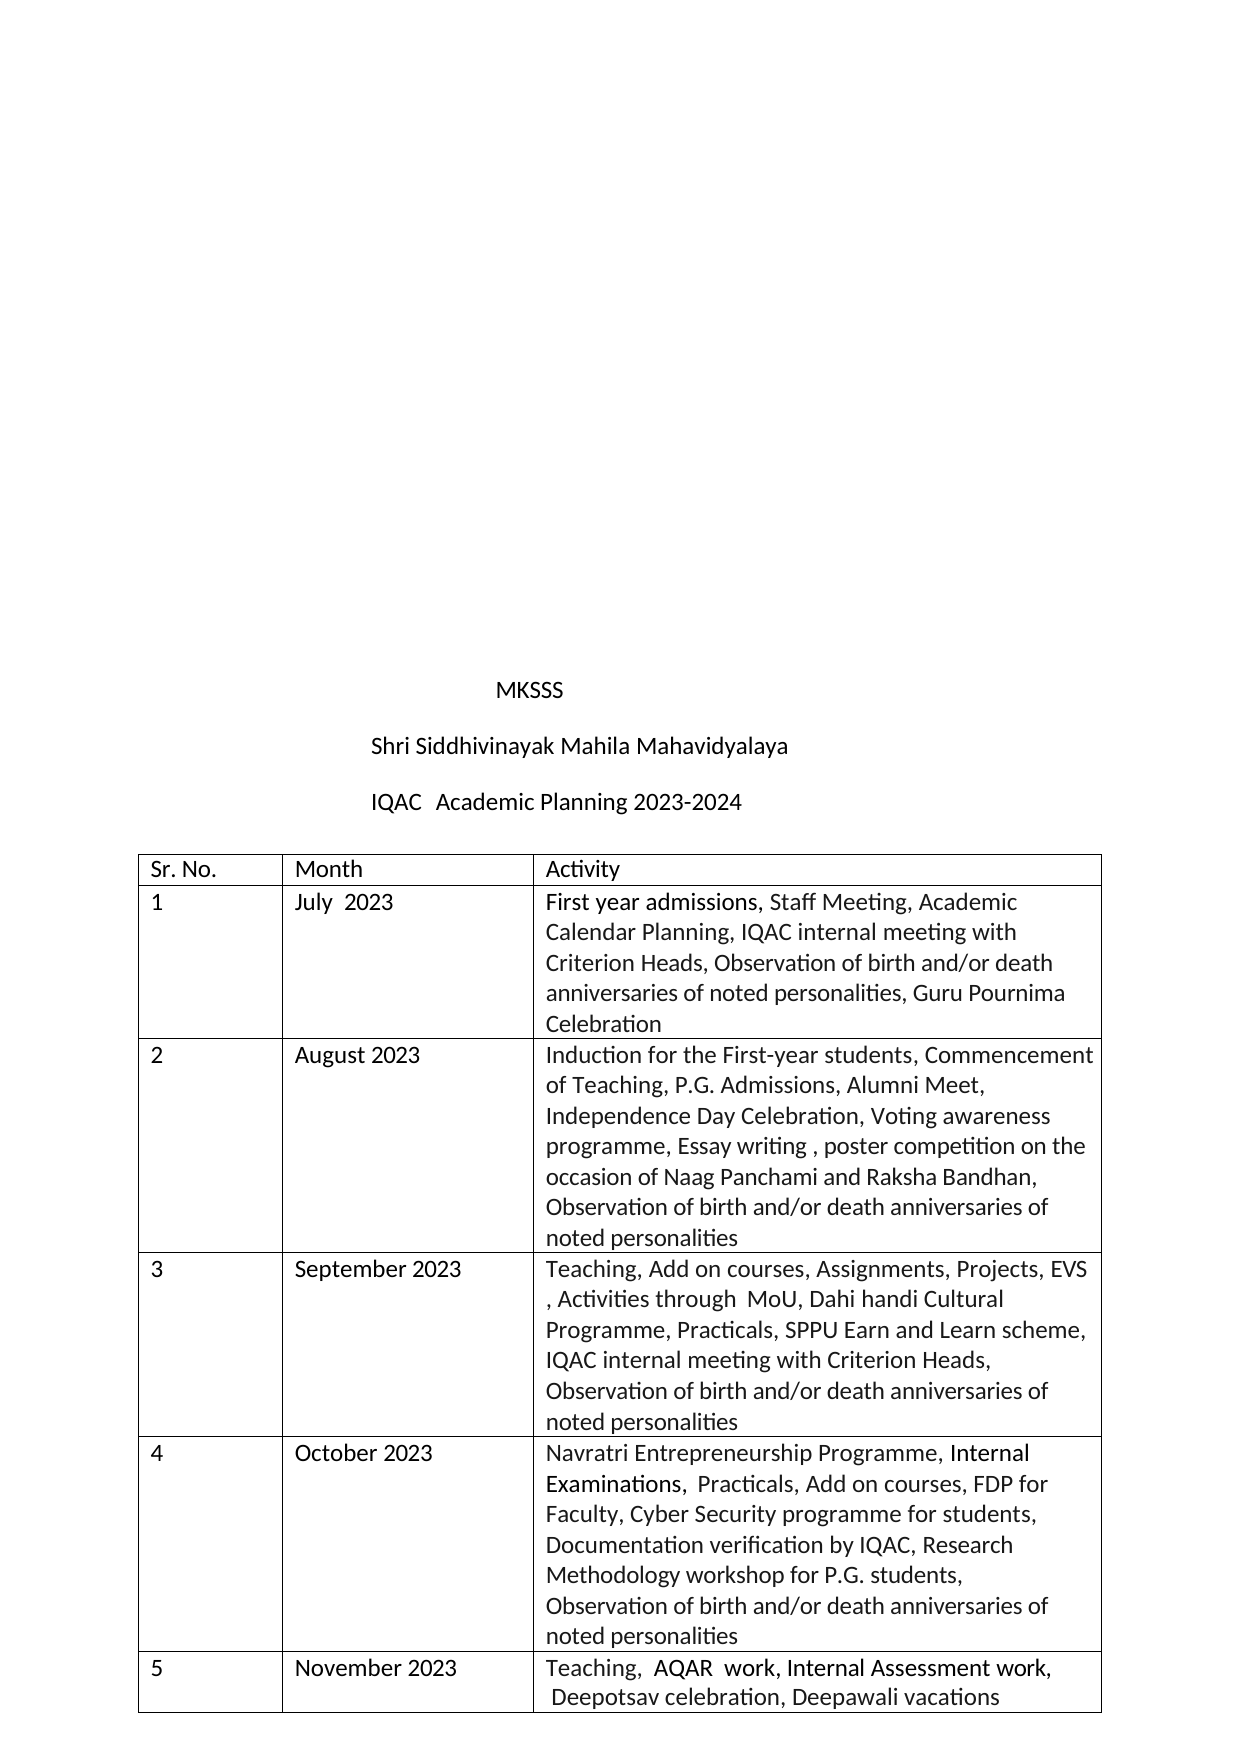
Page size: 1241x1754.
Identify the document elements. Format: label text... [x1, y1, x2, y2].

text Shri Siddhivinayak Mahila Mahavidyalaya IQAC Academic Planning 2023-2024 [371, 730, 821, 817]
table_cell Teaching, Add on courses, Assignments, Projects, EVS , Activities through MoU, Dahi handi Cultural Programme, Practicals, SPPU Earn and Learn scheme, IQAC internal meeting with Criterion Heads, Observation of birth and/or death anniversaries of noted personalities [534, 1253, 1101, 1436]
table_cell October 2023 [283, 1437, 533, 1651]
table_cell Navratri Entrepreneurship Programme, Internal Examinations, Practicals, Add on courses, FDP for Faculty, Cyber Security programme for students, Documentation verification by IQAC, Research Methodology workshop for P.G. students, Observation of birth and/or death anniversaries of noted personalities [534, 1437, 1101, 1651]
table_cell 2 [139, 1039, 282, 1252]
table_header Month [283, 855, 533, 884]
table_cell 1 [139, 886, 282, 1038]
table_cell 3 [139, 1253, 282, 1436]
table_cell Teaching, AQAR work, Internal Assessment work, Deepotsav celebration, Deepawali vacations [534, 1652, 1101, 1712]
table_cell July 2023 [283, 886, 533, 1038]
table_cell First year admissions, Staff Meeting, Academic Calendar Planning, IQAC internal meeting with Criterion Heads, Observation of birth and/or death anniversaries of noted personalities, Guru Pournima Celebration [534, 886, 1101, 1038]
table_header Activity [534, 855, 1101, 884]
table_cell 5 [139, 1652, 282, 1712]
text MKSSS [133, 674, 926, 705]
table_header Sr. No. [139, 855, 282, 884]
table_cell September 2023 [283, 1253, 533, 1436]
table_cell 4 [139, 1437, 282, 1651]
table_cell Induction for the First-year students, Commencement of Teaching, P.G. Admissions, Alumni Meet, Independence Day Celebration, Voting awareness programme, Essay writing , poster competition on the occasion of Naag Panchami and Raksha Bandhan, Observation of birth and/or death anniversaries of noted personalities [534, 1039, 1101, 1252]
table_cell November 2023 [283, 1652, 533, 1712]
table_cell August 2023 [283, 1039, 533, 1252]
